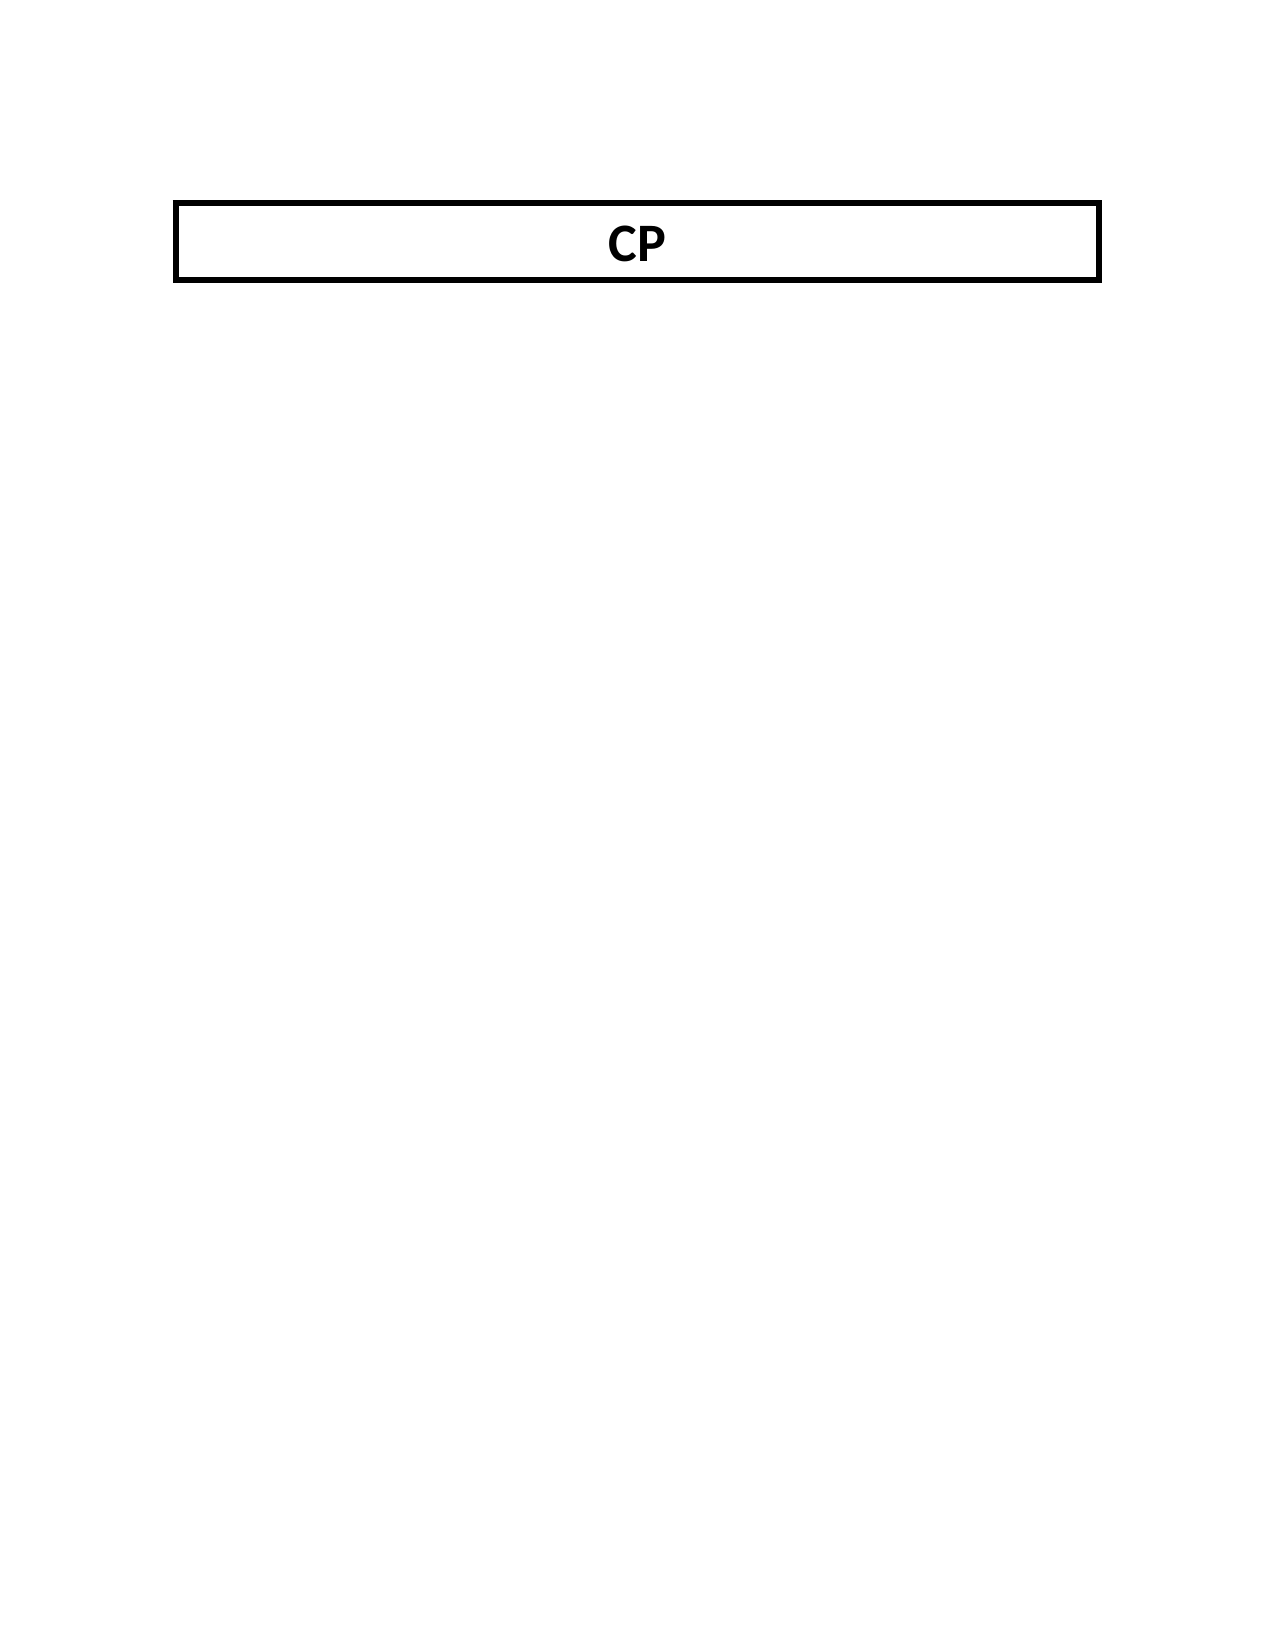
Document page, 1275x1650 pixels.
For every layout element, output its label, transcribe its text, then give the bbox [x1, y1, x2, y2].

subtitle CP [179, 206, 1096, 277]
